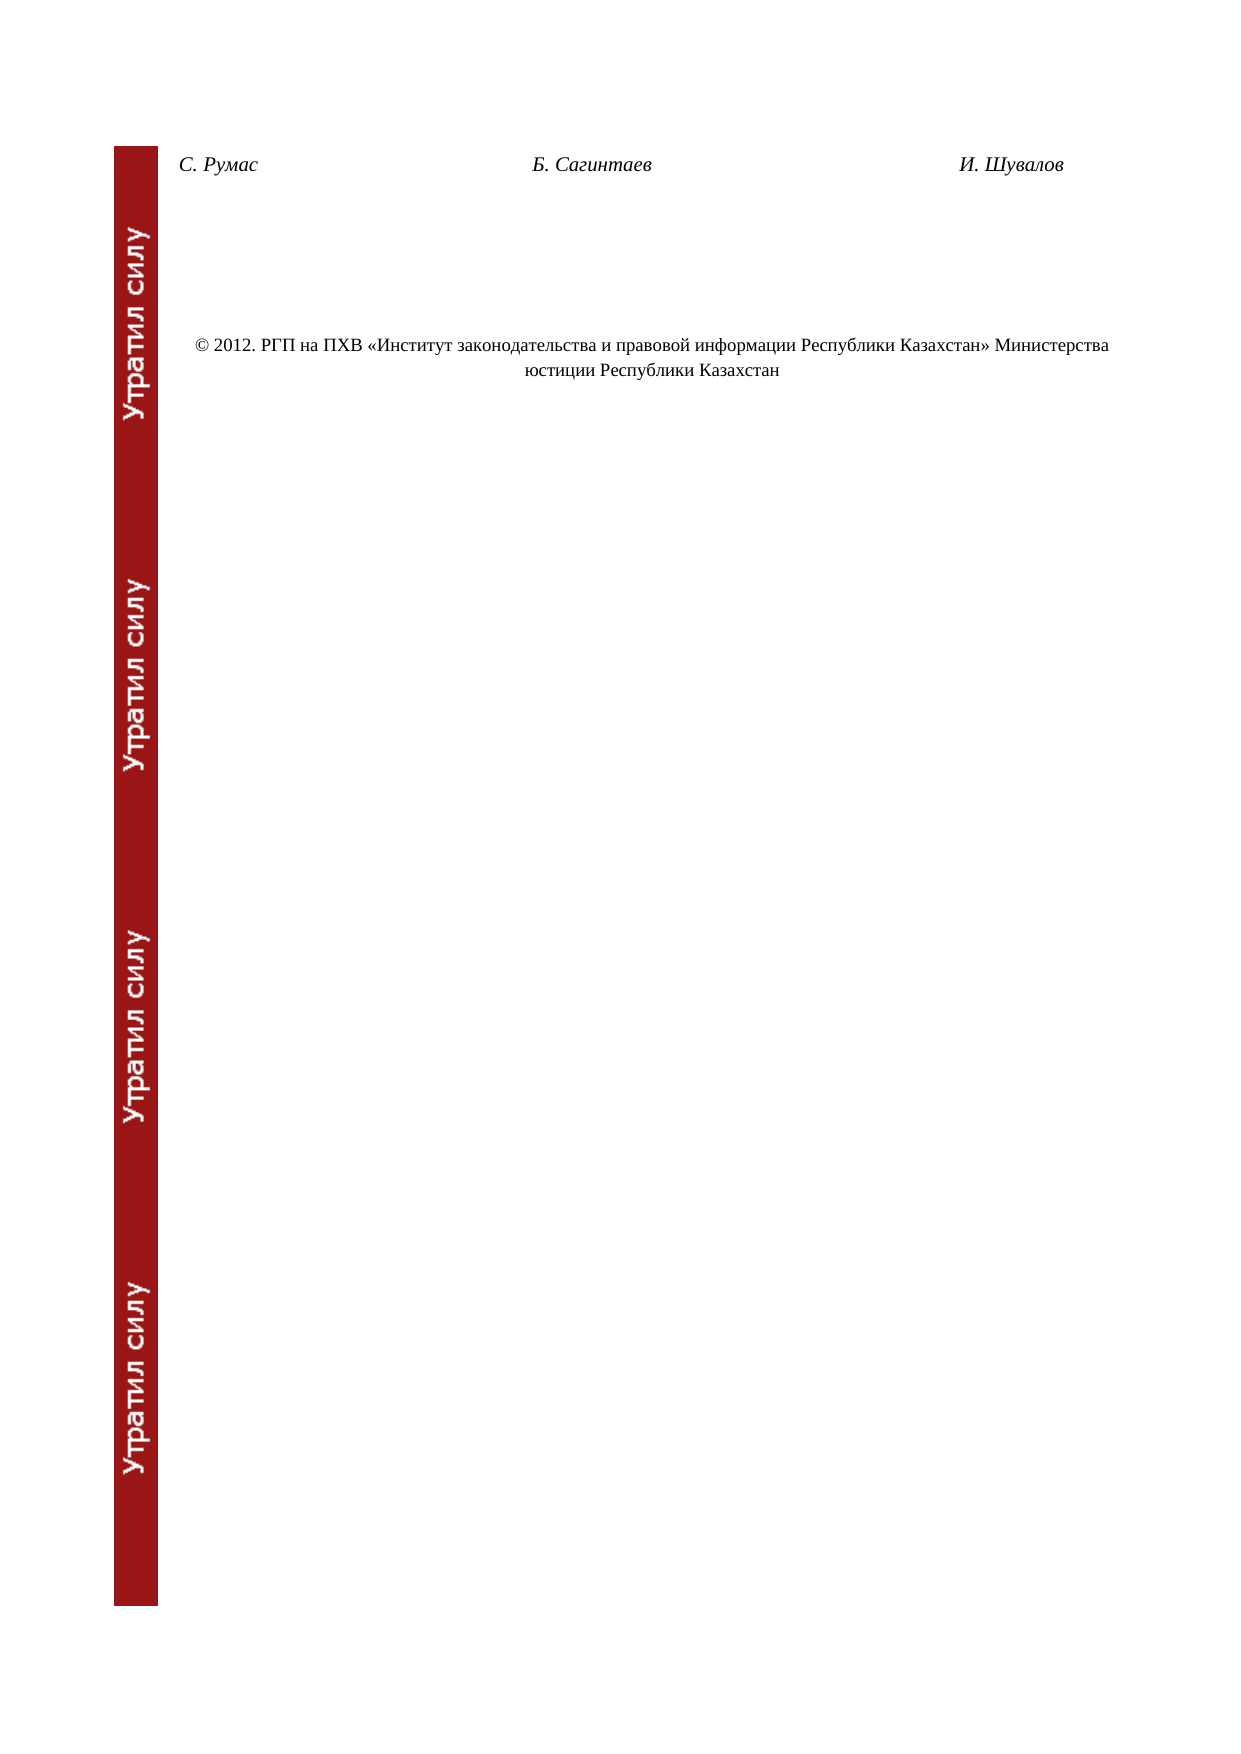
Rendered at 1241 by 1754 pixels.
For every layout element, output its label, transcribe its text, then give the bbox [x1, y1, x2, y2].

table_cell С. Румас [101, 150, 528, 183]
picture [114, 183, 158, 334]
picture [114, 381, 158, 1606]
table_cell Б. Сагинтаев [528, 150, 955, 183]
text © 2012. РГП на ПХВ «Институт законодательства и правовой информации Республики Казахстан» Министерства юстиции Республики Казахстан [112, 334, 1128, 381]
table_cell И. Шувалов [955, 150, 1240, 183]
picture [114, 146, 158, 150]
